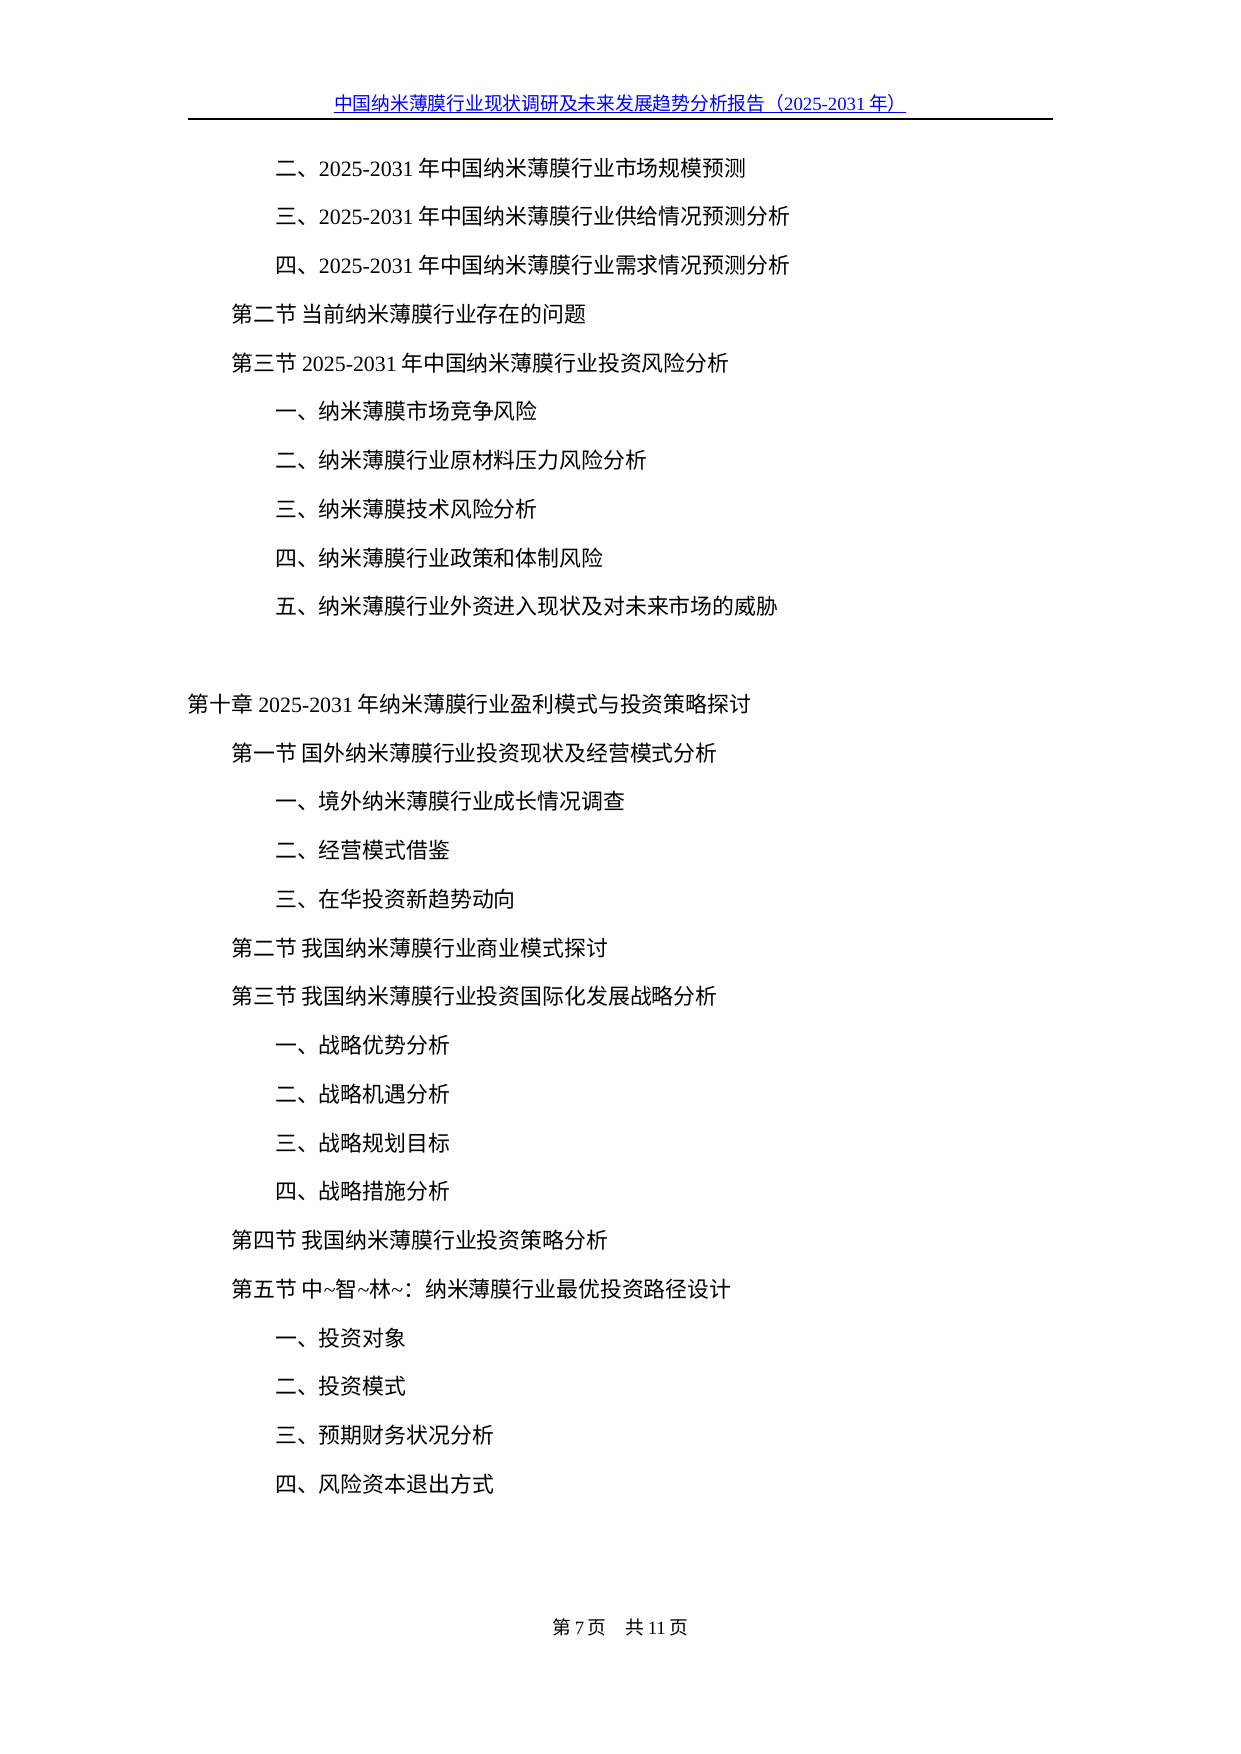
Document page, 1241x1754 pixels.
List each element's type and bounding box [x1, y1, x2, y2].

text [187, 150, 1053, 1499]
